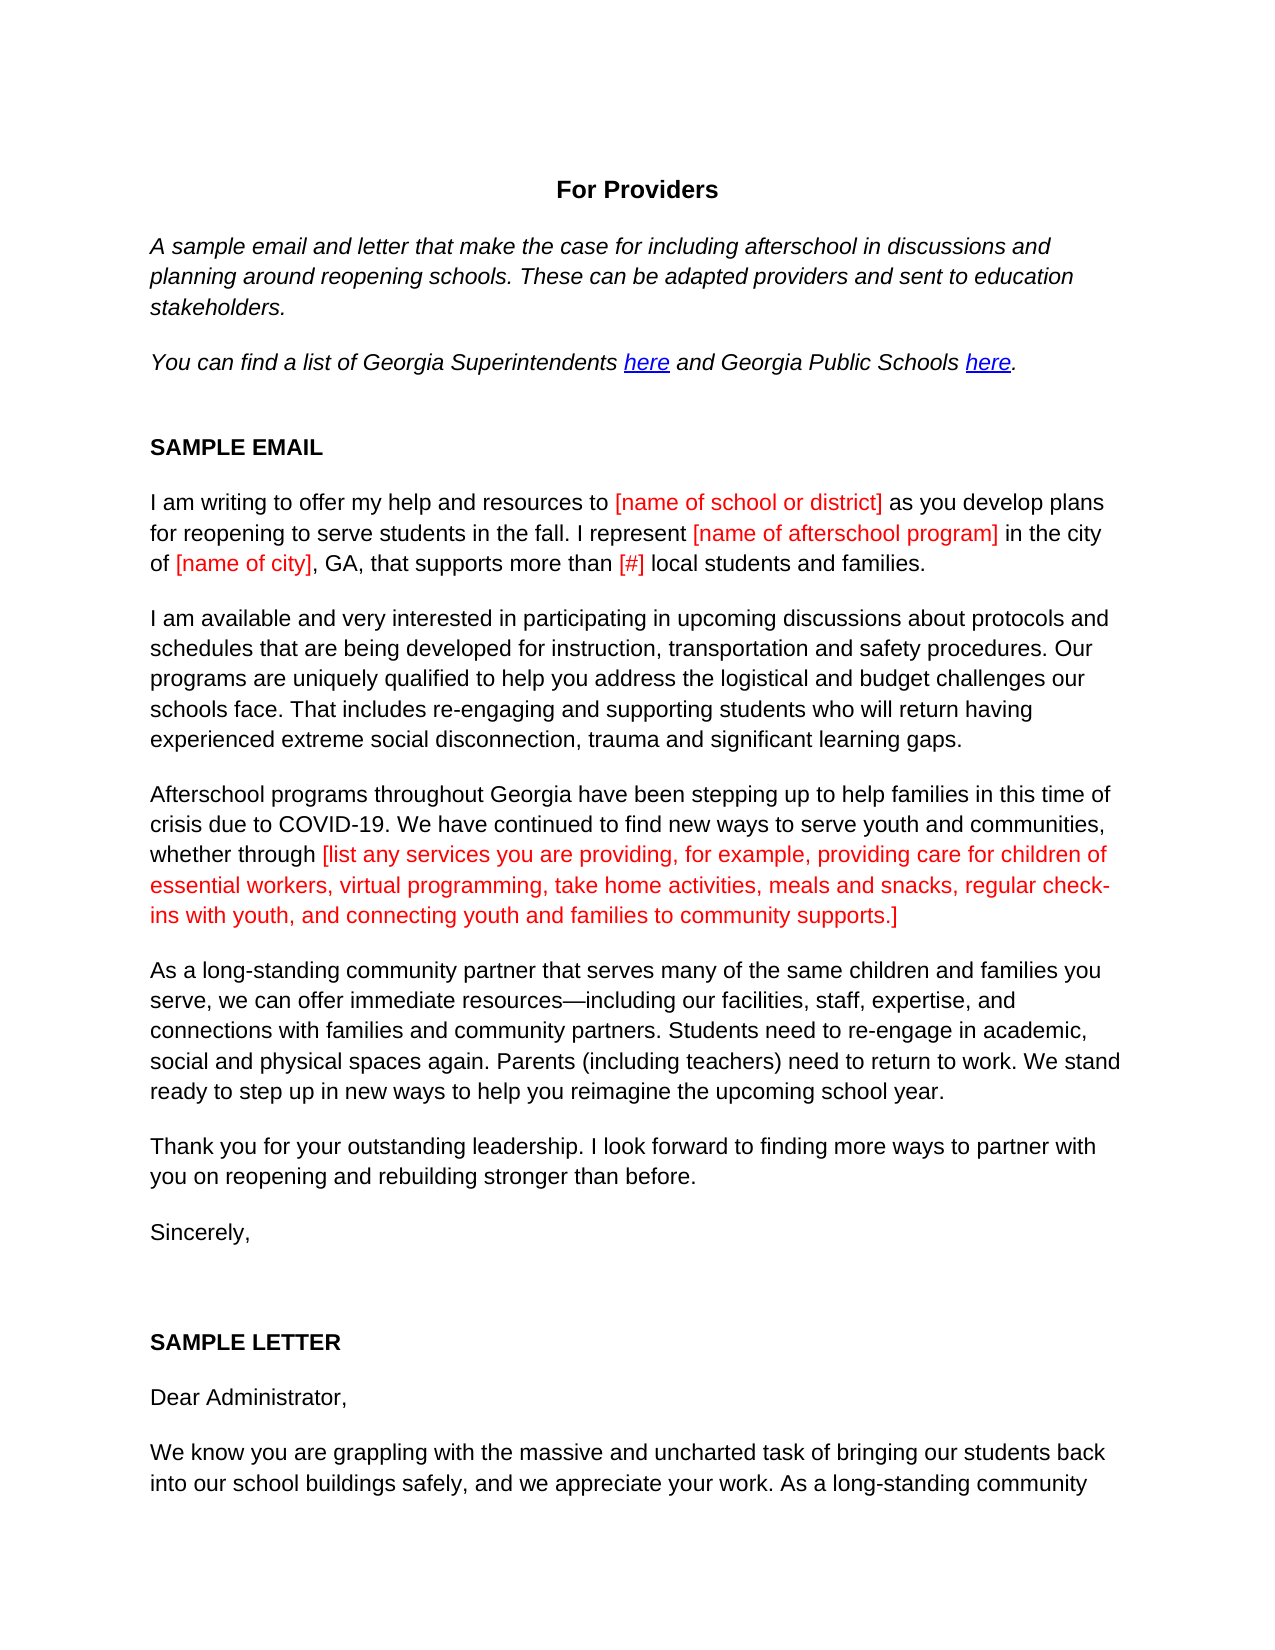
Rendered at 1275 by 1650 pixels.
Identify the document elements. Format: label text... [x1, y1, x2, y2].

text Afterschool programs throughout Georgia have been stepping up to help families in this time of crisis due to COVID-19. We have continued to find new ways to serve youth and communities, whether through [list any services you are providing, for example, providing care for children of essential workers, virtual programming, take home activities, meals and snacks, regular check-ins with youth, and connecting youth and families to community supports.] [150, 781, 1125, 928]
text SAMPLE LETTER [150, 1329, 1125, 1355]
text SAMPLE EMAIL [150, 434, 1125, 460]
text Sincerely, [150, 1218, 1125, 1245]
text A sample email and letter that make the case for including afterschool in discussions and planning around reopening schools. These can be adapted providers and sent to education stakeholders. [150, 233, 1125, 320]
text I am writing to offer my help and resources to [name of school or district] as you develop plans for reopening to serve students in the fall. I represent [name of afterschool program] in the city of [name of city], GA, that supports more than [#] local students and families. [150, 489, 1125, 576]
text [150, 1439, 1125, 1496]
text As a long-standing community partner that serves many of the same children and families you serve, we can offer immediate resources—including our facilities, staff, expertise, and connections with families and community partners. Students need to re-engage in academic, social and physical spaces again. Parents (including teachers) need to return to work. We stand ready to step up in new ways to help you reimagine the upcoming school year. [150, 957, 1125, 1104]
text I am available and very interested in participating in upcoming discussions about protocols and schedules that are being developed for instruction, transportation and safety procedures. Our programs are uniquely qualified to help you address the logistical and budget challenges our schools face. That includes re-engaging and supporting students who will return having experienced extreme social disconnection, trauma and significant learning gaps. [150, 605, 1125, 752]
text You can find a list of Georgia Superintendents here and Georgia Public Schools here. [150, 349, 1125, 405]
text Dear Administrator, [150, 1384, 1125, 1410]
text For Providers [150, 175, 1125, 204]
text Thank you for your outstanding leadership. I look forward to finding more ways to partner with you on reopening and rebuilding stronger than before. [150, 1133, 1125, 1189]
